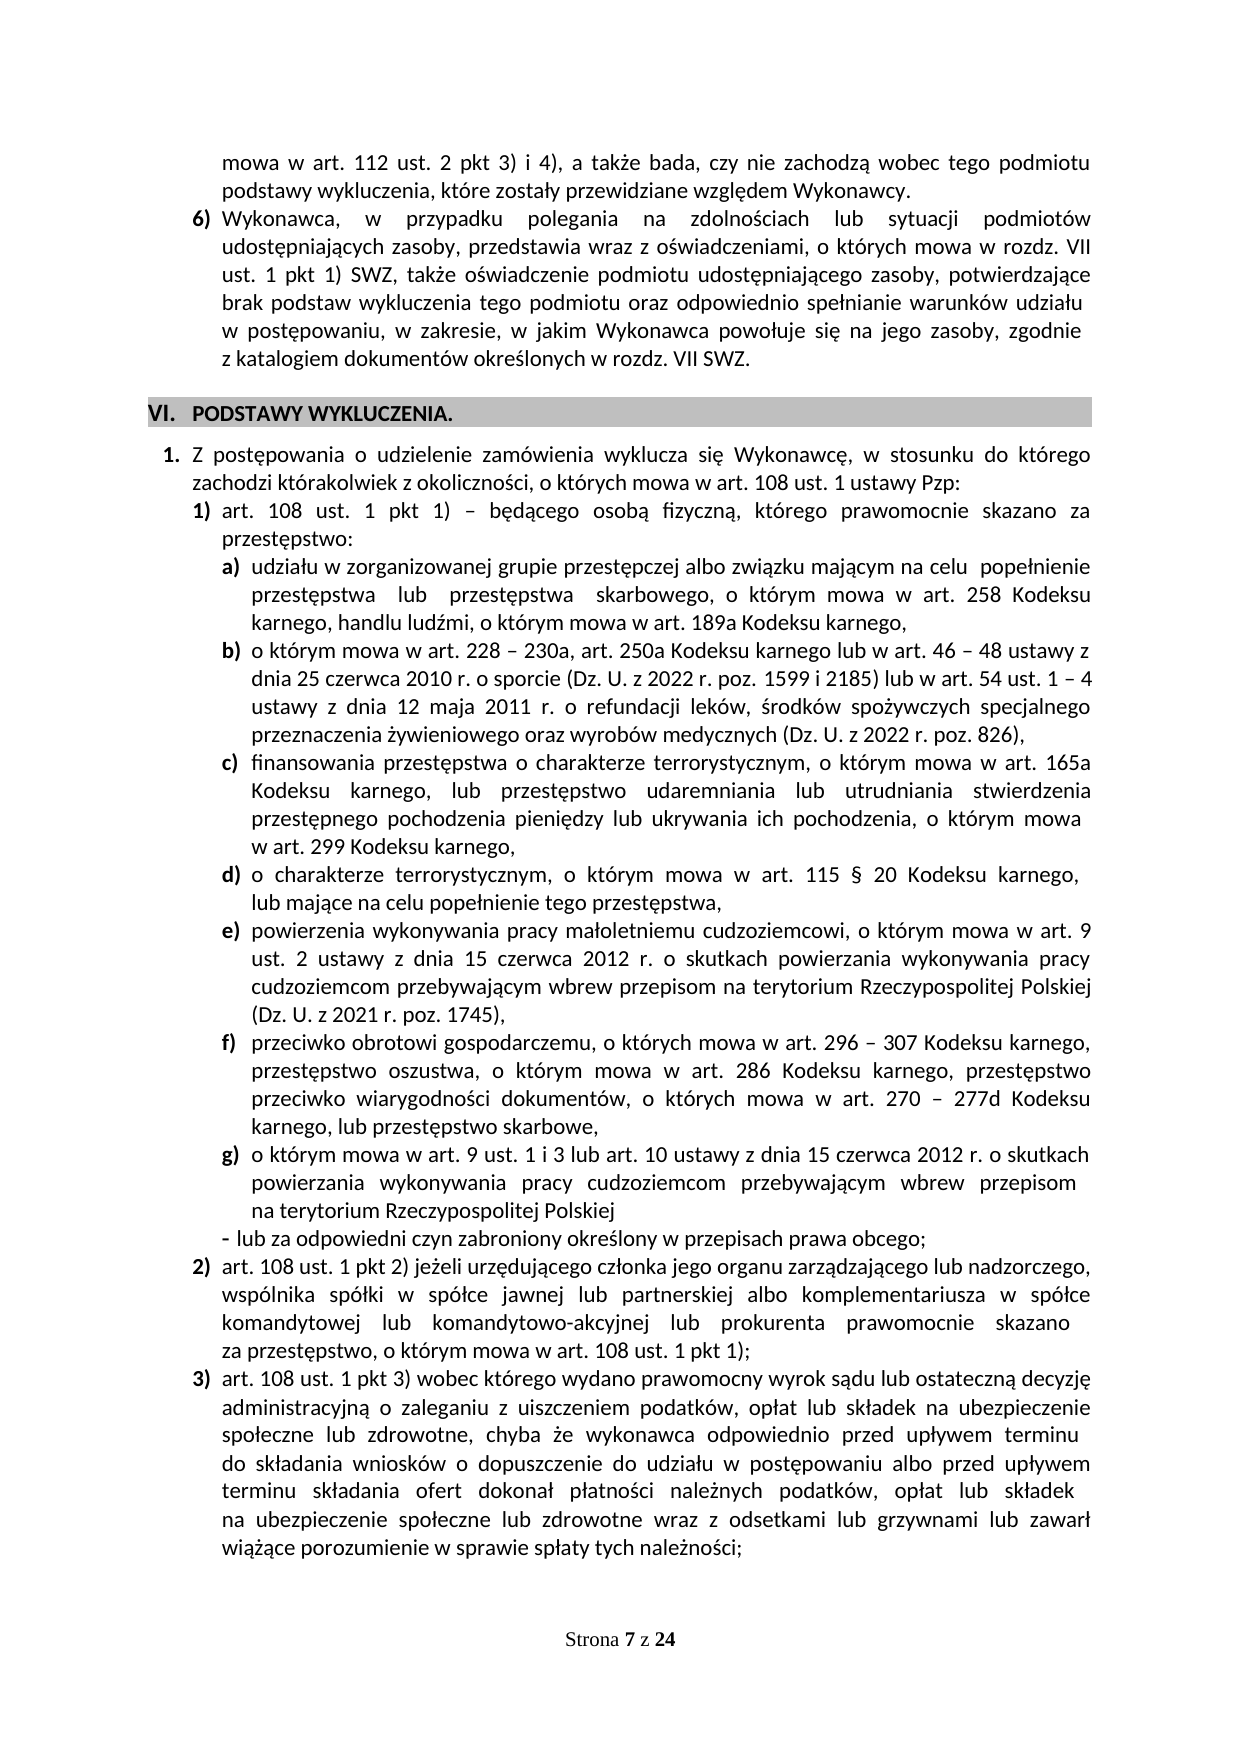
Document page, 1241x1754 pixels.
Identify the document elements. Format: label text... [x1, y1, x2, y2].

list art. 108 ust. 1 pkt 3) wobec którego wydano prawomocny wyrok sądu lub ostateczną decyzję administracyjną o zaleganiu z uiszczeniem podatków, opłat lub składek na ubezpieczenie społeczne lub zdrowotne, chyba że wykonawca odpowiednio przed upływem terminu do składania wniosków o dopuszczenie do udziału w postępowaniu albo przed upływem terminu składania ofert dokonał płatności należnych podatków, opłat lub składek na ubezpieczenie społeczne lub zdrowotne wraz z odsetkami lub grzywnami lub zawarł wiążące porozumienie w sprawie spłaty tych należności; [192, 1364, 1092, 1561]
list PODSTAWY WYKLUCZENIA. [148, 397, 1092, 427]
list udziału w zorganizowanej grupie przestępczej albo związku mającym na celu popełnienie przestępstwa lub przestępstwa skarbowego, o którym mowa w art. 258 Kodeksu karnego, handlu ludźmi, o którym mowa w art. 189a Kodeksu karnego, [222, 552, 1092, 636]
list o którym mowa w art. 228 – 230a, art. 250a Kodeksu karnego lub w art. 46 – 48 ustawy z dnia 25 czerwca 2010 r. o sporcie (Dz. U. z 2022 r. poz. 1599 i 2185) lub w art. 54 ust. 1 – 4 ustawy z dnia 12 maja 2011 r. o refundacji leków, środków spożywczych specjalnego przeznaczenia żywieniowego oraz wyrobów medycznych (Dz. U. z 2022 r. poz. 826), [222, 636, 1092, 748]
list o którym mowa w art. 9 ust. 1 i 3 lub art. 10 ustawy z dnia 15 czerwca 2012 r. o skutkach powierzania wykonywania pracy cudzoziemcom przebywającym wbrew przepisom na terytorium Rzeczypospolitej Polskiej [222, 1140, 1092, 1224]
list art. 108 ust. 1 pkt 2) jeżeli urzędującego członka jego organu zarządzającego lub nadzorczego, wspólnika spółki w spółce jawnej lub partnerskiej albo komplementariusza w spółce komandytowej lub komandytowo-akcyjnej lub prokurenta prawomocnie skazano za przestępstwo, o którym mowa w art. 108 ust. 1 pkt 1); [192, 1252, 1092, 1364]
list Z postępowania o udzielenie zamówienia wyklucza się Wykonawcę, w stosunku do którego zachodzi którakolwiek z okoliczności, o których mowa w art. 108 ust. 1 ustawy Pzp: [162, 440, 1092, 496]
list art. 108 ust. 1 pkt 1) – będącego osobą fizyczną, którego prawomocnie skazano za przestępstwo: [192, 496, 1092, 552]
list przeciwko obrotowi gospodarczemu, o których mowa w art. 296 – 307 Kodeksu karnego, przestępstwo oszustwa, o którym mowa w art. 286 Kodeksu karnego, przestępstwo przeciwko wiarygodności dokumentów, o których mowa w art. 270 – 277d Kodeksu karnego, lub przestępstwo skarbowe, [222, 1028, 1092, 1140]
list lub za odpowiedni czyn zabroniony określony w przepisach prawa obcego; [222, 1224, 1092, 1252]
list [192, 148, 1092, 204]
list finansowania przestępstwa o charakterze terrorystycznym, o którym mowa w art. 165a Kodeksu karnego, lub przestępstwo udaremniania lub utrudniania stwierdzenia przestępnego pochodzenia pieniędzy lub ukrywania ich pochodzenia, o którym mowa w art. 299 Kodeksu karnego, [222, 748, 1092, 860]
list o charakterze terrorystycznym, o którym mowa w art. 115 § 20 Kodeksu karnego, lub mające na celu popełnienie tego przestępstwa, [222, 860, 1092, 916]
list powierzenia wykonywania pracy małoletniemu cudzoziemcowi, o którym mowa w art. 9 ust. 2 ustawy z dnia 15 czerwca 2012 r. o skutkach powierzania wykonywania pracy cudzoziemcom przebywającym wbrew przepisom na terytorium Rzeczypospolitej Polskiej (Dz. U. z 2021 r. poz. 1745), [222, 916, 1092, 1028]
list Wykonawca, w przypadku polegania na zdolnościach lub sytuacji podmiotów udostępniających zasoby, przedstawia wraz z oświadczeniami, o których mowa w rozdz. VII ust. 1 pkt 1) SWZ, także oświadczenie podmiotu udostępniającego zasoby, potwierdzające brak podstaw wykluczenia tego podmiotu oraz odpowiednio spełnianie warunków udziału w postępowaniu, w zakresie, w jakim Wykonawca powołuje się na jego zasoby, zgodnie z katalogiem dokumentów określonych w rozdz. VII SWZ. [192, 204, 1092, 372]
